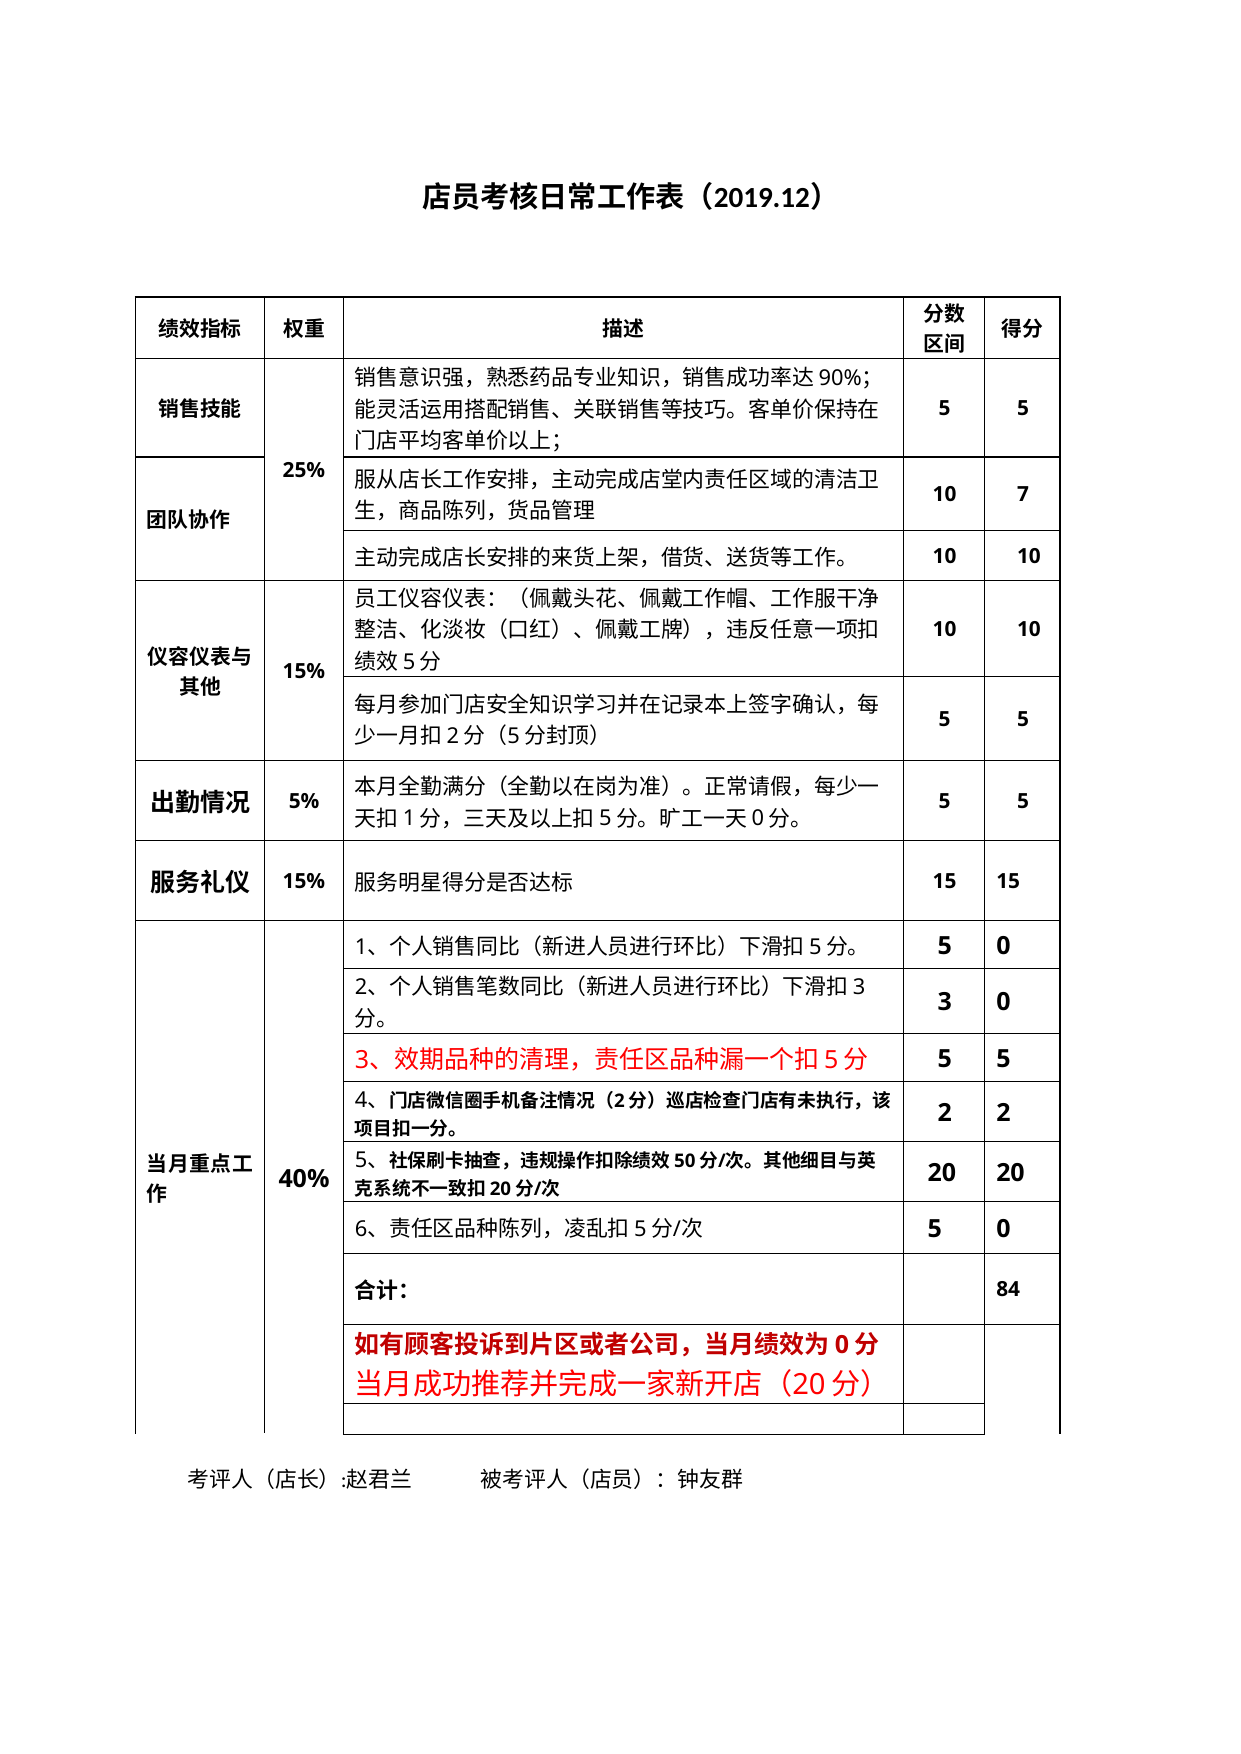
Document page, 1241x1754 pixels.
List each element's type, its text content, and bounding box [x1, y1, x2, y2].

table_cell 15% [265, 581, 343, 760]
table_cell 7 [985, 458, 1059, 530]
table_cell 20 [985, 1142, 1059, 1201]
table_cell 40% [264, 921, 343, 1434]
table_cell 5 [985, 677, 1059, 760]
table_cell 服务明星得分是否达标 [344, 841, 903, 920]
table_cell 主动完成店长安排的来货上架，借货、送货等工作。 [344, 531, 903, 580]
table_cell 4、门店微信圈手机备注情况（2分）巡店检查门店有未执行，该项目扣一分。 [344, 1082, 903, 1141]
table_cell 5、社保刷卡抽查，违规操作扣除绩效50分/次。其他细目与英克系统不一致扣20分/次 [344, 1142, 903, 1201]
table_cell 15% [265, 841, 343, 920]
table_cell 10 [904, 581, 984, 676]
table_header 权重 [265, 298, 343, 358]
table_cell 服从店长工作安排，主动完成店堂内责任区域的清洁卫生，商品陈列，货品管理 [344, 458, 903, 530]
table_header 绩效指标 [136, 298, 264, 358]
table_cell [344, 1404, 903, 1434]
table_cell 5 [904, 359, 984, 456]
table_cell 2 [985, 1082, 1059, 1141]
table_cell [985, 1325, 1059, 1434]
table_cell 25% [265, 359, 343, 580]
table_cell 销售技能 [136, 359, 264, 456]
table_cell 5 [904, 761, 984, 840]
table_cell [904, 1254, 984, 1323]
table_cell 5 [985, 761, 1059, 840]
table_cell 销售意识强，熟悉药品专业知识，销售成功率达90%；能灵活运用搭配销售、关联销售等技巧。客单价保持在门店平均客单价以上； [344, 359, 903, 456]
table_cell 5 [985, 359, 1059, 456]
table_cell 3 [904, 969, 984, 1033]
table_cell 如有顾客投诉到片区或者公司，当月绩效为0分当月成功推荐并完成一家新开店（20分） [344, 1325, 903, 1403]
table_cell 1、个人销售同比（新进人员进行环比）下滑扣5分。 [344, 921, 903, 968]
table_cell 10 [904, 531, 984, 580]
table_cell 服务礼仪 [136, 841, 264, 920]
table_cell 0 [985, 1202, 1059, 1252]
text 考评人（店长）:赵君兰 被考评人（店员）：钟友群 [187, 1434, 1053, 1494]
table_cell 15 [904, 841, 984, 920]
table_cell 本月全勤满分（全勤以在岗为准）。正常请假，每少一天扣1分，三天及以上扣5分。旷工一天0分。 [344, 761, 903, 840]
table_cell 5 [904, 1034, 984, 1081]
table_cell 0 [985, 969, 1059, 1033]
table_header 描述 [344, 298, 903, 358]
table_cell 2 [904, 1082, 984, 1141]
table_cell 5 [904, 921, 984, 968]
table_cell 6、责任区品种陈列，凌乱扣5分/次 [344, 1202, 903, 1252]
table_cell 10 [904, 458, 984, 530]
table_cell 15 [985, 841, 1059, 920]
table_cell 2、个人销售笔数同比（新进人员进行环比）下滑扣3分。 [344, 969, 903, 1033]
table_cell 5% [265, 761, 343, 840]
table_cell [904, 1325, 984, 1403]
table_cell 0 [985, 921, 1059, 968]
table_cell 员工仪容仪表：（佩戴头花、佩戴工作帽、工作服干净整洁、化淡妆（口红）、佩戴工牌），违反任意一项扣绩效5分 [344, 581, 903, 676]
table_cell 合计： [344, 1254, 903, 1323]
table_cell 5 [985, 1034, 1059, 1081]
table_cell 3、效期品种的清理，责任区品种漏一个扣5分 [344, 1034, 903, 1081]
table_cell 仪容仪表与其他 [136, 581, 264, 760]
table_cell 5 [904, 677, 984, 760]
table_cell 84 [985, 1254, 1059, 1323]
table_cell 当月重点工作 [136, 921, 264, 1434]
table_cell 团队协作 [136, 458, 264, 580]
table_header 得分 [985, 298, 1059, 358]
table_cell 10 [985, 531, 1059, 580]
table_cell 每月参加门店安全知识学习并在记录本上签字确认，每少一月扣2分（5分封顶） [344, 677, 903, 760]
table_cell 5 [904, 1202, 984, 1252]
table_cell 10 [985, 581, 1059, 676]
table_header 分数 区间 [904, 298, 984, 358]
table_cell 出勤情况 [136, 761, 264, 840]
table_cell [904, 1404, 984, 1434]
text 店员考核日常工作表（2019.12） [187, 162, 1053, 227]
table_cell 20 [904, 1142, 984, 1201]
